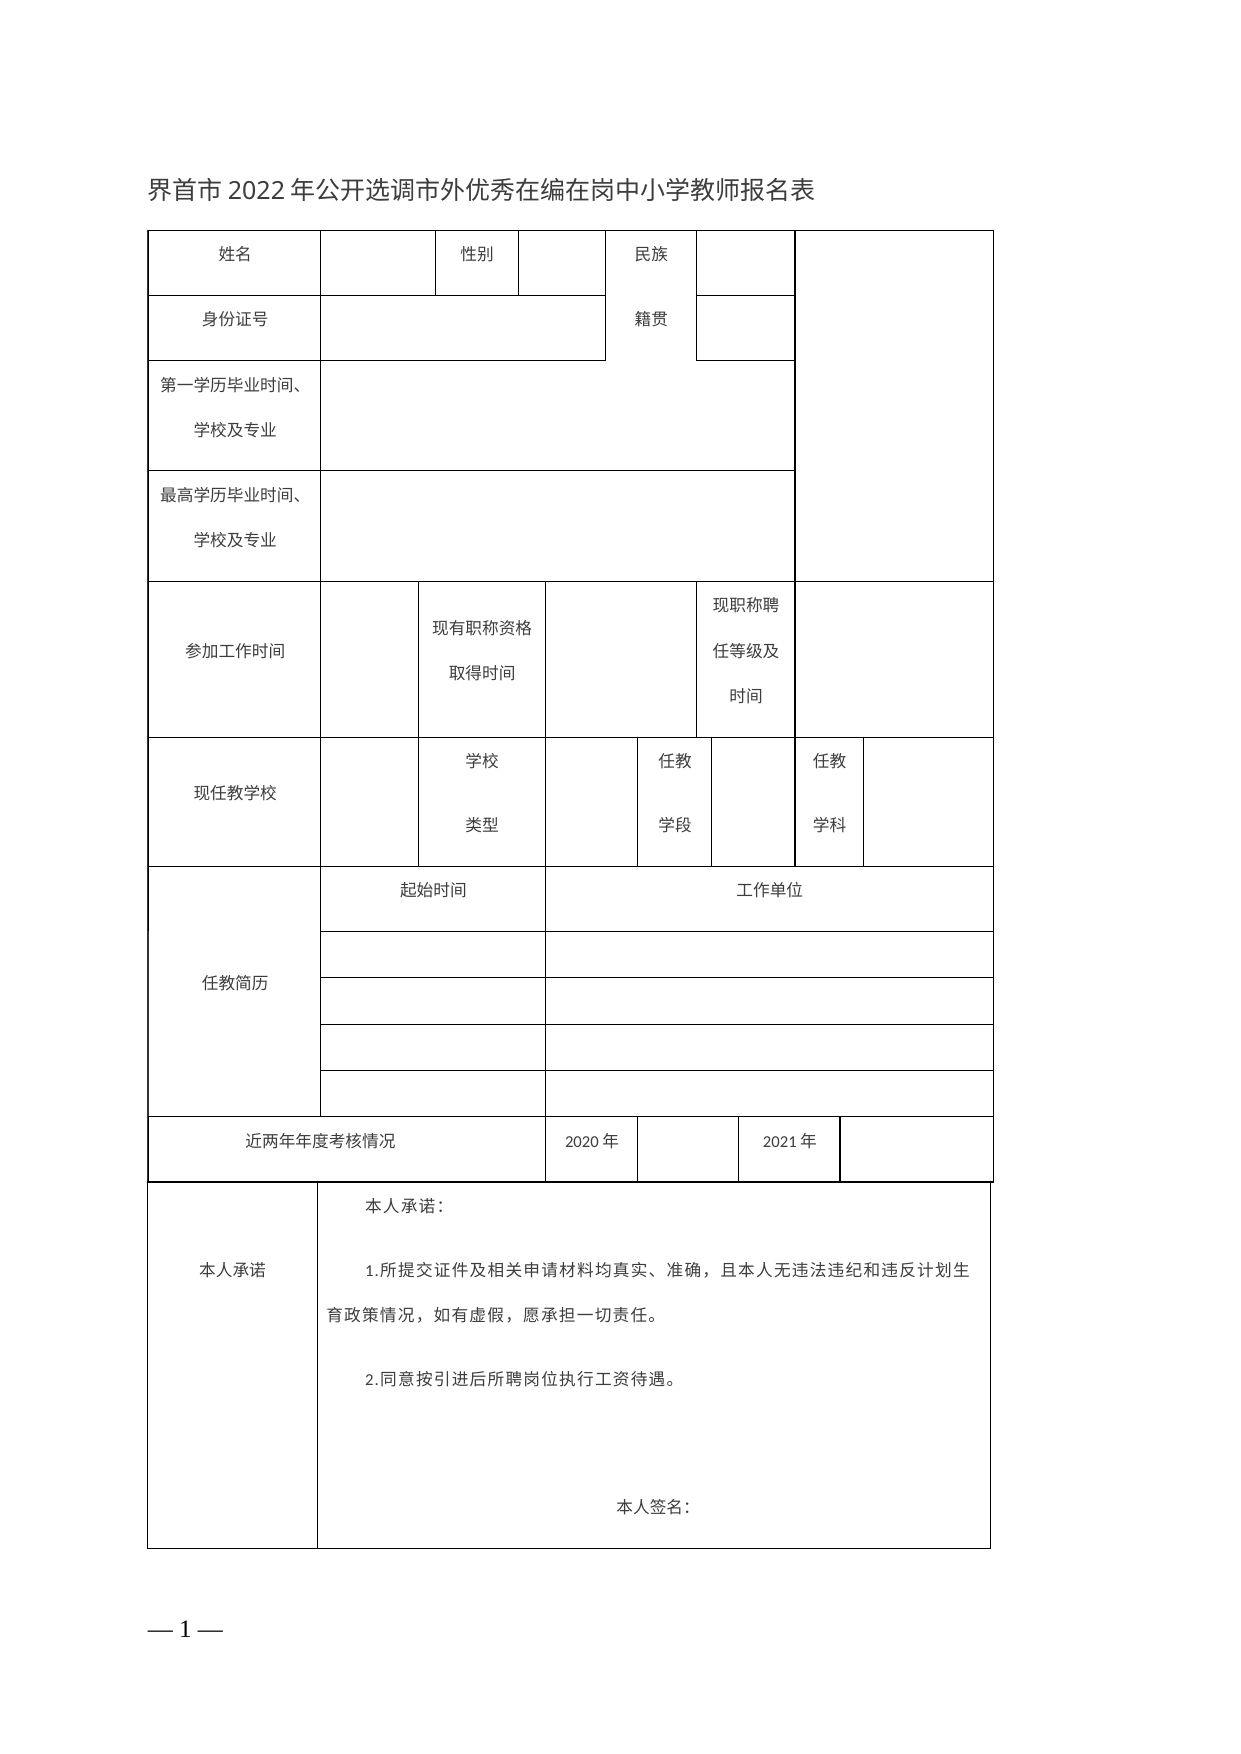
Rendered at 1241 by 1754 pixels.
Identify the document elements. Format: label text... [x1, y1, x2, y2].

table_cell [546, 738, 637, 866]
table_cell [546, 932, 993, 977]
table_cell 2021年 [739, 1117, 839, 1181]
text 界首市2022年公开选调市外优秀在编在岗中小学教师报名表 [148, 166, 1092, 211]
table_header 民族 [606, 231, 696, 295]
table_cell [864, 738, 993, 866]
table_cell [321, 360, 794, 470]
table_cell 身份证号 [149, 296, 320, 360]
table_cell 学校 类型 [419, 738, 545, 866]
table_cell [796, 582, 993, 737]
table_header [321, 231, 435, 295]
table_cell [841, 1117, 993, 1181]
table_header [697, 231, 794, 295]
table_cell [546, 978, 993, 1023]
table_cell [712, 738, 794, 866]
table_cell [697, 296, 794, 360]
table_cell [321, 471, 794, 581]
table_cell 现任教学校 [149, 738, 320, 866]
table_cell [321, 296, 605, 360]
table_cell 近两年年度考核情况 [149, 1117, 545, 1181]
table_cell [321, 738, 418, 866]
table_cell [546, 582, 696, 737]
table_cell [321, 1025, 545, 1070]
table_cell 本人承诺 [148, 1183, 317, 1548]
table_cell 任教简历 [149, 867, 320, 1116]
table_cell 籍贯 [606, 295, 696, 360]
table_cell 第一学历毕业时间、学校及专业 [149, 361, 320, 470]
table_header 性别 [436, 231, 518, 295]
table_cell [546, 1071, 993, 1116]
table_header [796, 231, 993, 581]
table_header 姓名 [149, 231, 320, 295]
table_cell [321, 582, 418, 737]
table_header [519, 231, 605, 295]
table_cell 现职称聘任等级及时间 [697, 582, 794, 737]
table_cell [638, 1117, 738, 1181]
table_cell 工作单位 [546, 867, 993, 931]
table_cell [321, 932, 545, 977]
table_cell 现有职称资格取得时间 [419, 582, 545, 737]
table_cell 参加工作时间 [149, 582, 320, 737]
table_cell [321, 1071, 545, 1116]
table_cell 任教 学科 [796, 738, 863, 866]
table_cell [318, 1183, 990, 1548]
table_cell [546, 1025, 993, 1070]
table_cell [321, 978, 545, 1023]
table_cell 任教 学段 [638, 738, 711, 866]
table_cell 2020年 [546, 1117, 637, 1181]
table_cell 起始时间 [321, 867, 545, 931]
table_cell 最高学历毕业时间、学校及专业 [149, 471, 320, 581]
